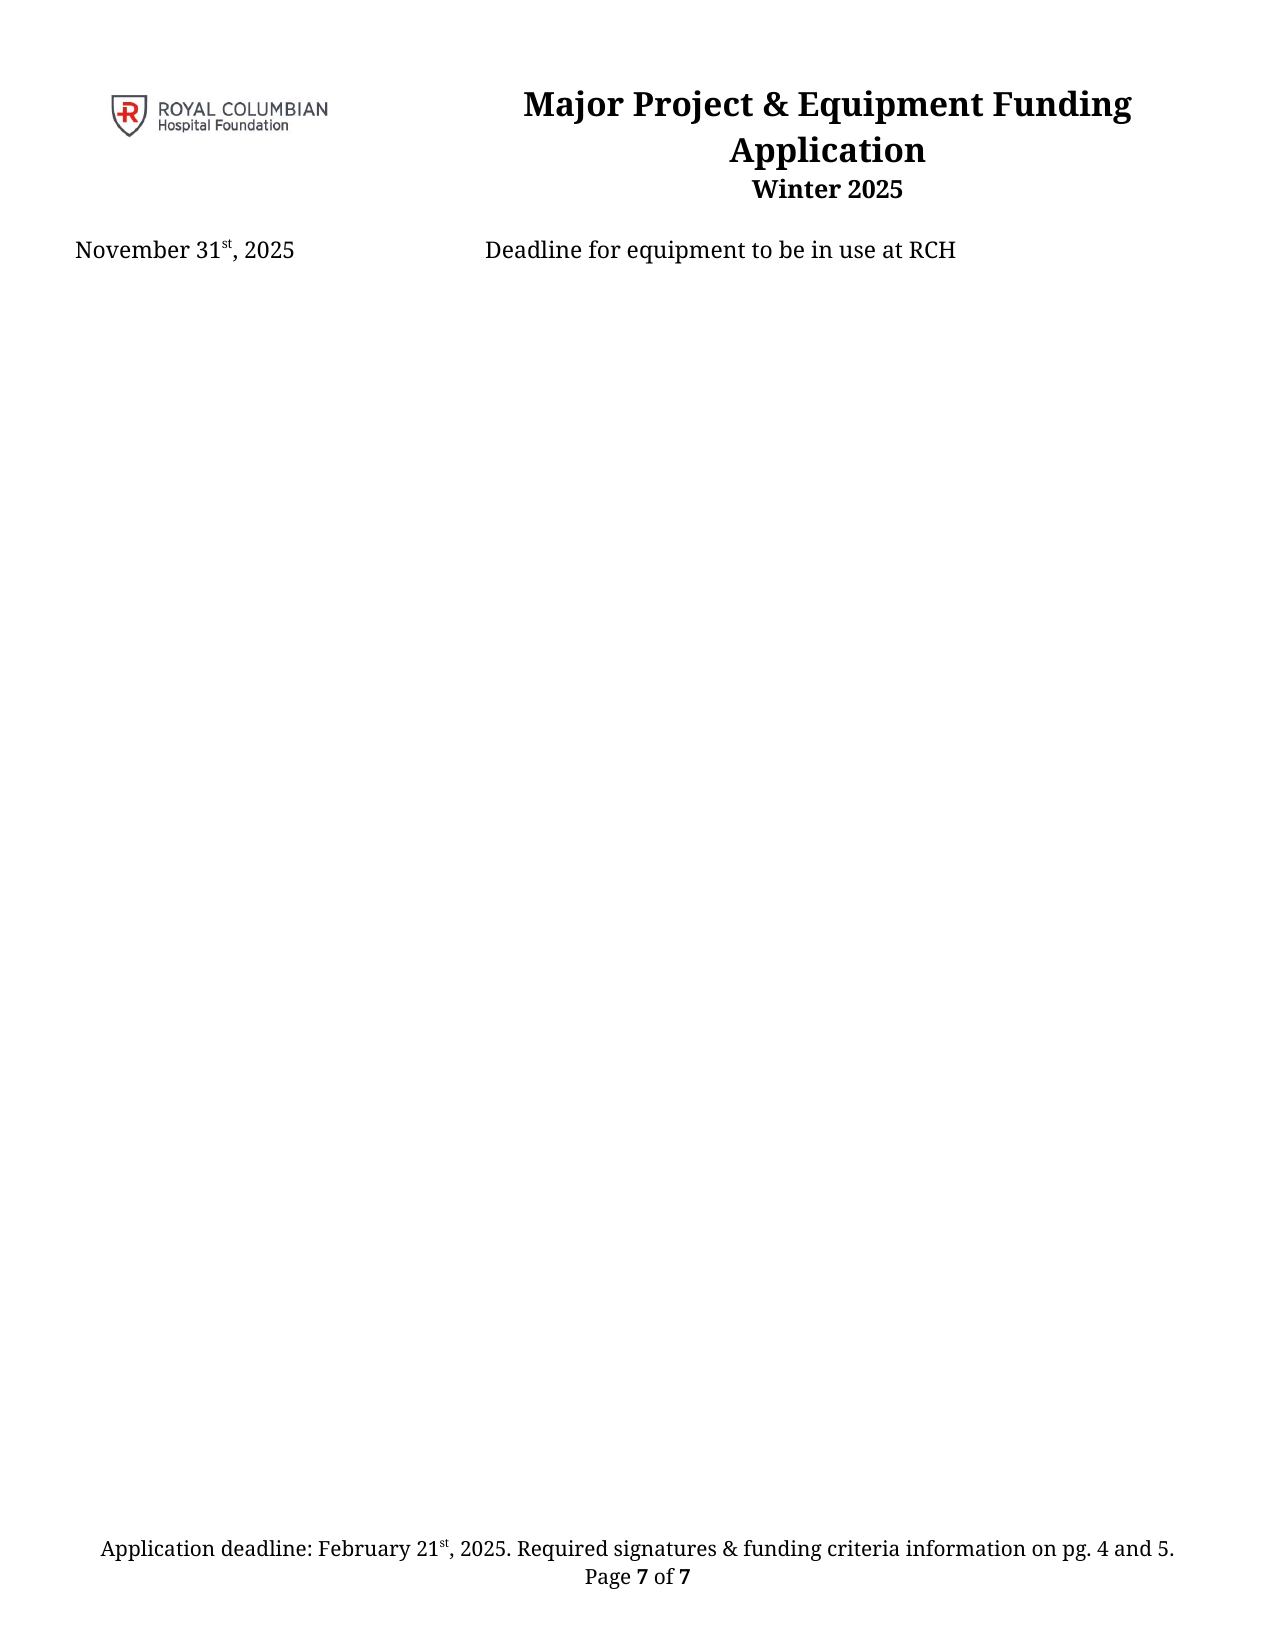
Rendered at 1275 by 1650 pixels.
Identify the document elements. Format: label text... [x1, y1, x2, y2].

picture [75, 53, 362, 179]
table_cell November 31st, 2025 [64, 234, 474, 279]
table_cell Deadline for equipment to be in use at RCH [474, 234, 1212, 279]
